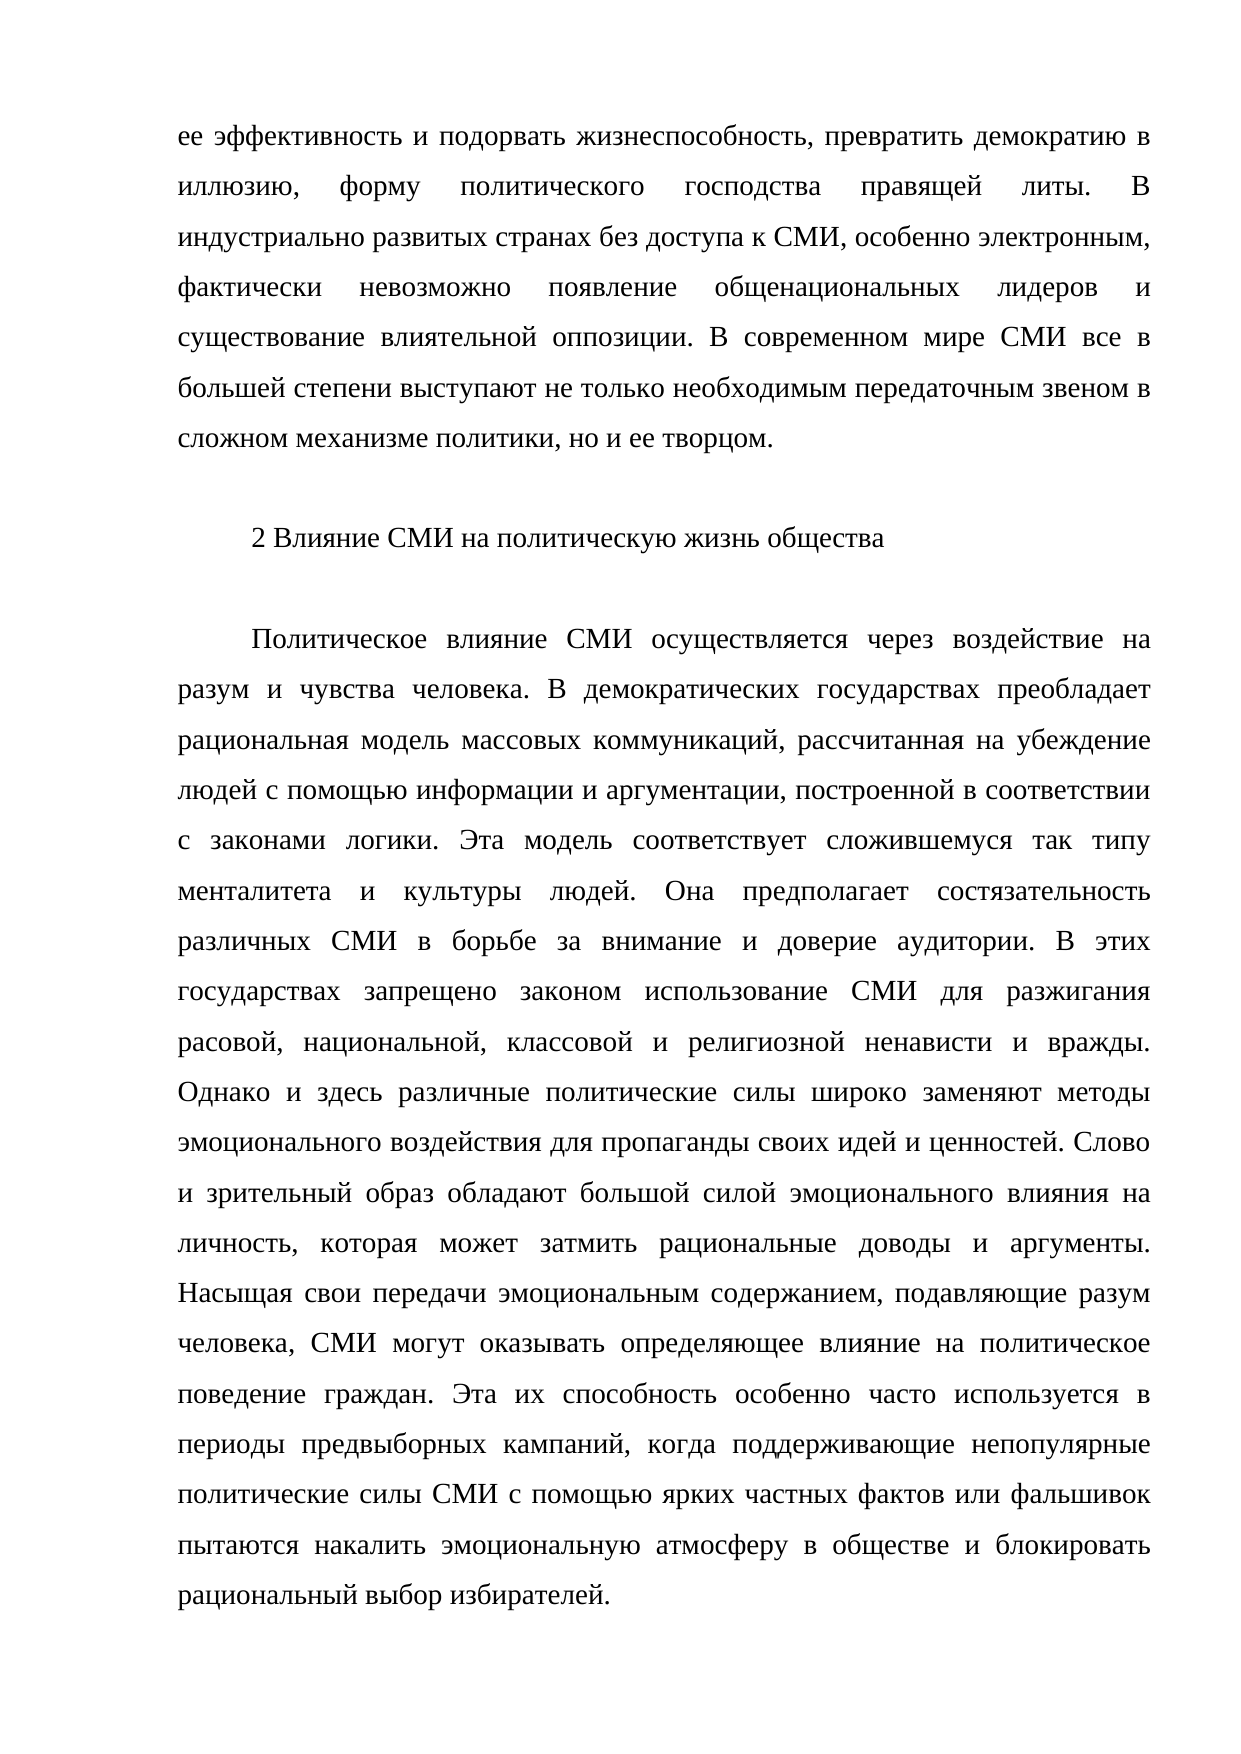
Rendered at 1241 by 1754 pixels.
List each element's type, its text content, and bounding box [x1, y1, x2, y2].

text Политическое влияние СМИ осуществляется через воздействие на разум и чувства человека. В демократических государствах преобладает рациональная модель массовых коммуникаций, рассчитанная на убеждение людей с помощью информации и аргументации, построенной в соответствии с законами логики. Эта модель соответствует сложившемуся так типу менталитета и культуры людей. Она предполагает состязательность различных СМИ в борьбе за внимание и доверие аудитории. В этих государствах запрещено законом использование СМИ для разжигания расовой, национальной, классовой и религиозной ненависти и вражды. Однако и здесь различные политические силы широко заменяют методы эмоционального воздействия для пропаганды своих идей и ценностей. Слово и зрительный образ обладают большой силой эмоционального влияния на личность, которая может затмить рациональные доводы и аргументы. Насыщая свои передачи эмоциональным содержанием, подавляющие разум человека, СМИ могут оказывать определяющее влияние на политическое поведение граждан. Эта их способность особенно часто используется в периоды предвыборных кампаний, когда поддерживающие непопулярные политические силы СМИ с помощью ярких частных фактов или фальшивок пытаются накалить эмоциональную атмосферу в обществе и блокировать рациональный выбор избирателей. [177, 621, 1152, 1611]
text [177, 118, 1152, 453]
text 2 Влияние СМИ на политическую жизнь общества [177, 521, 1152, 554]
